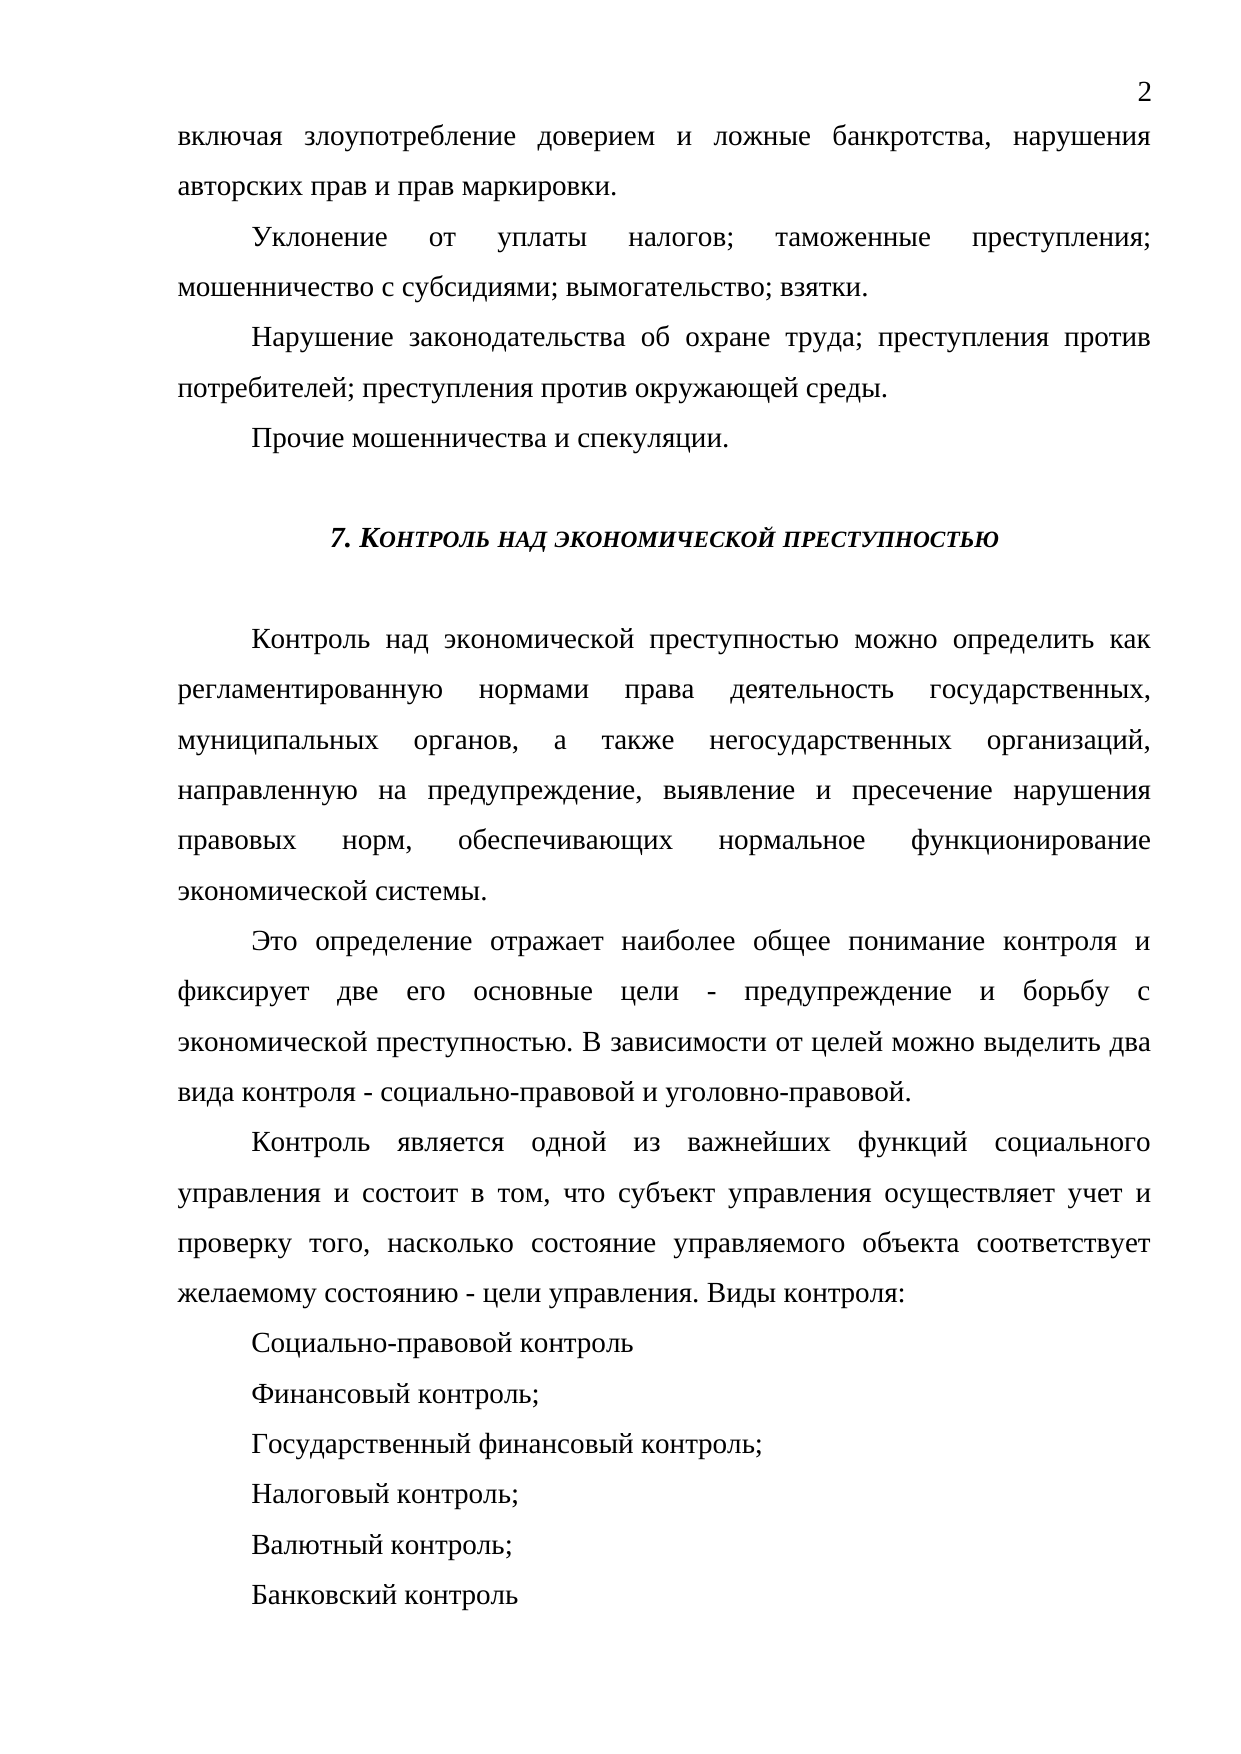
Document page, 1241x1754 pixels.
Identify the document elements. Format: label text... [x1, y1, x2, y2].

text Уклонение от уплаты налогов; таможенные преступления; мошенничество с субсидиями; вымогательство; взятки. [177, 219, 1152, 303]
text Нарушение законодательства об охране труда; преступления против потребителей; преступления против окружающей среды. [177, 319, 1152, 403]
text Социально-правовой контроль [177, 1326, 1152, 1359]
text Финансовый контроль; [177, 1376, 1152, 1409]
subtitle 7. Контроль над экономической преступностью [177, 521, 1152, 554]
text Это определение отражает наиболее общее понимание контроля и фиксирует две его основные цели - предупреждение и борьбу с экономической преступностью. В зависимости от целей можно выделить два вида контроля - социально-правовой и уголовно-правовой. [177, 923, 1152, 1108]
text Контроль над экономической преступностью можно определить как регламентированную нормами права деятельность государственных, муниципальных органов, а также негосударственных организаций, направленную на предупреждение, выявление и пресечение нарушения правовых норм, обеспечивающих нормальное функционирование экономической системы. [177, 621, 1152, 906]
text Государственный финансовый контроль; [177, 1426, 1152, 1460]
text Валютный контроль; [177, 1527, 1152, 1560]
text Банковский контроль [177, 1577, 1152, 1611]
text Прочие мошенничества и спекуляции. [177, 420, 1152, 453]
text Налоговый контроль; [177, 1477, 1152, 1510]
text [177, 118, 1152, 202]
text Контроль является одной из важнейших функций социального управления и состоит в том, что субъект управления осуществляет учет и проверку того, насколько состояние управляемого объекта соответствует желаемому состоянию - цели управления. Виды контроля: [177, 1124, 1152, 1309]
